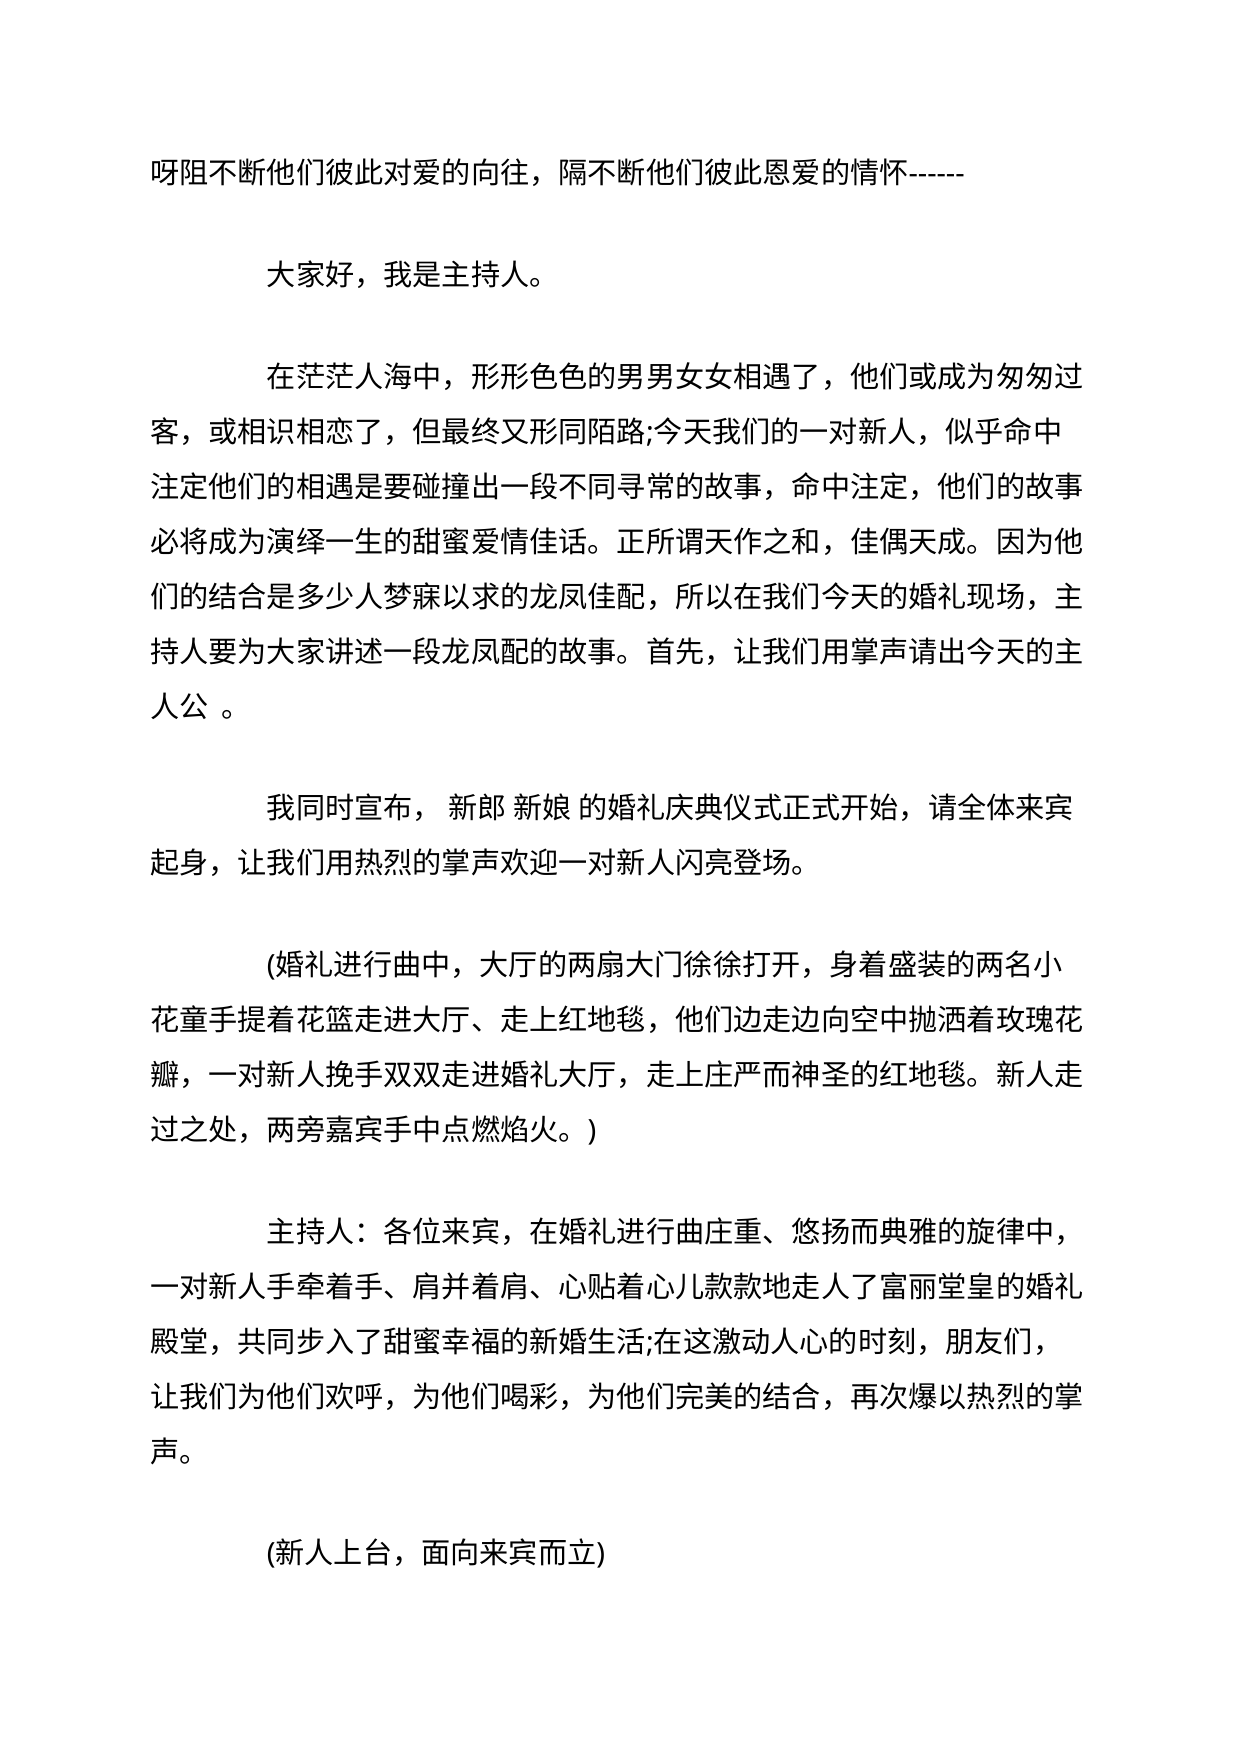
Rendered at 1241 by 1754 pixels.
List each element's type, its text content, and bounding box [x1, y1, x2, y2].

text 主持人：各位来宾，在婚礼进行曲庄重、悠扬而典雅的旋律中，一对新人手牵着手、肩并着肩、心贴着心儿款款地走人了富丽堂皇的婚礼殿堂，共同步入了甜蜜幸福的新婚生活;在这激动人心的时刻，朋友们，让我们为他们欢呼，为他们喝彩，为他们完美的结合，再次爆以热烈的掌声。 [150, 1208, 1090, 1470]
text 在茫茫人海中，形形色色的男男女女相遇了，他们或成为匆匆过客，或相识相恋了，但最终又形同陌路;今天我们的一对新人，似乎命中注定他们的相遇是要碰撞出一段不同寻常的故事，命中注定，他们的故事必将成为演绎一生的甜蜜爱情佳话。正所谓天作之和，佳偶天成。因为他们的结合是多少人梦寐以求的龙凤佳配，所以在我们今天的婚礼现场，主持人要为大家讲述一段龙凤配的故事。首先，让我们用掌声请出今天的主人公 。 [150, 354, 1090, 726]
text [150, 150, 1090, 192]
text (新人上台，面向来宾而立) [150, 1530, 1090, 1572]
text 我同时宣布， 新郎 新娘 的婚礼庆典仪式正式开始，请全体来宾起身，让我们用热烈的掌声欢迎一对新人闪亮登场。 [150, 785, 1090, 882]
text (婚礼进行曲中，大厅的两扇大门徐徐打开，身着盛装的两名小花童手提着花篮走进大厅、走上红地毯，他们边走边向空中抛洒着玫瑰花瓣，一对新人挽手双双走进婚礼大厅，走上庄严而神圣的红地毯。新人走过之处，两旁嘉宾手中点燃焰火。) [150, 942, 1090, 1149]
text 大家好，我是主持人。 [150, 252, 1090, 294]
